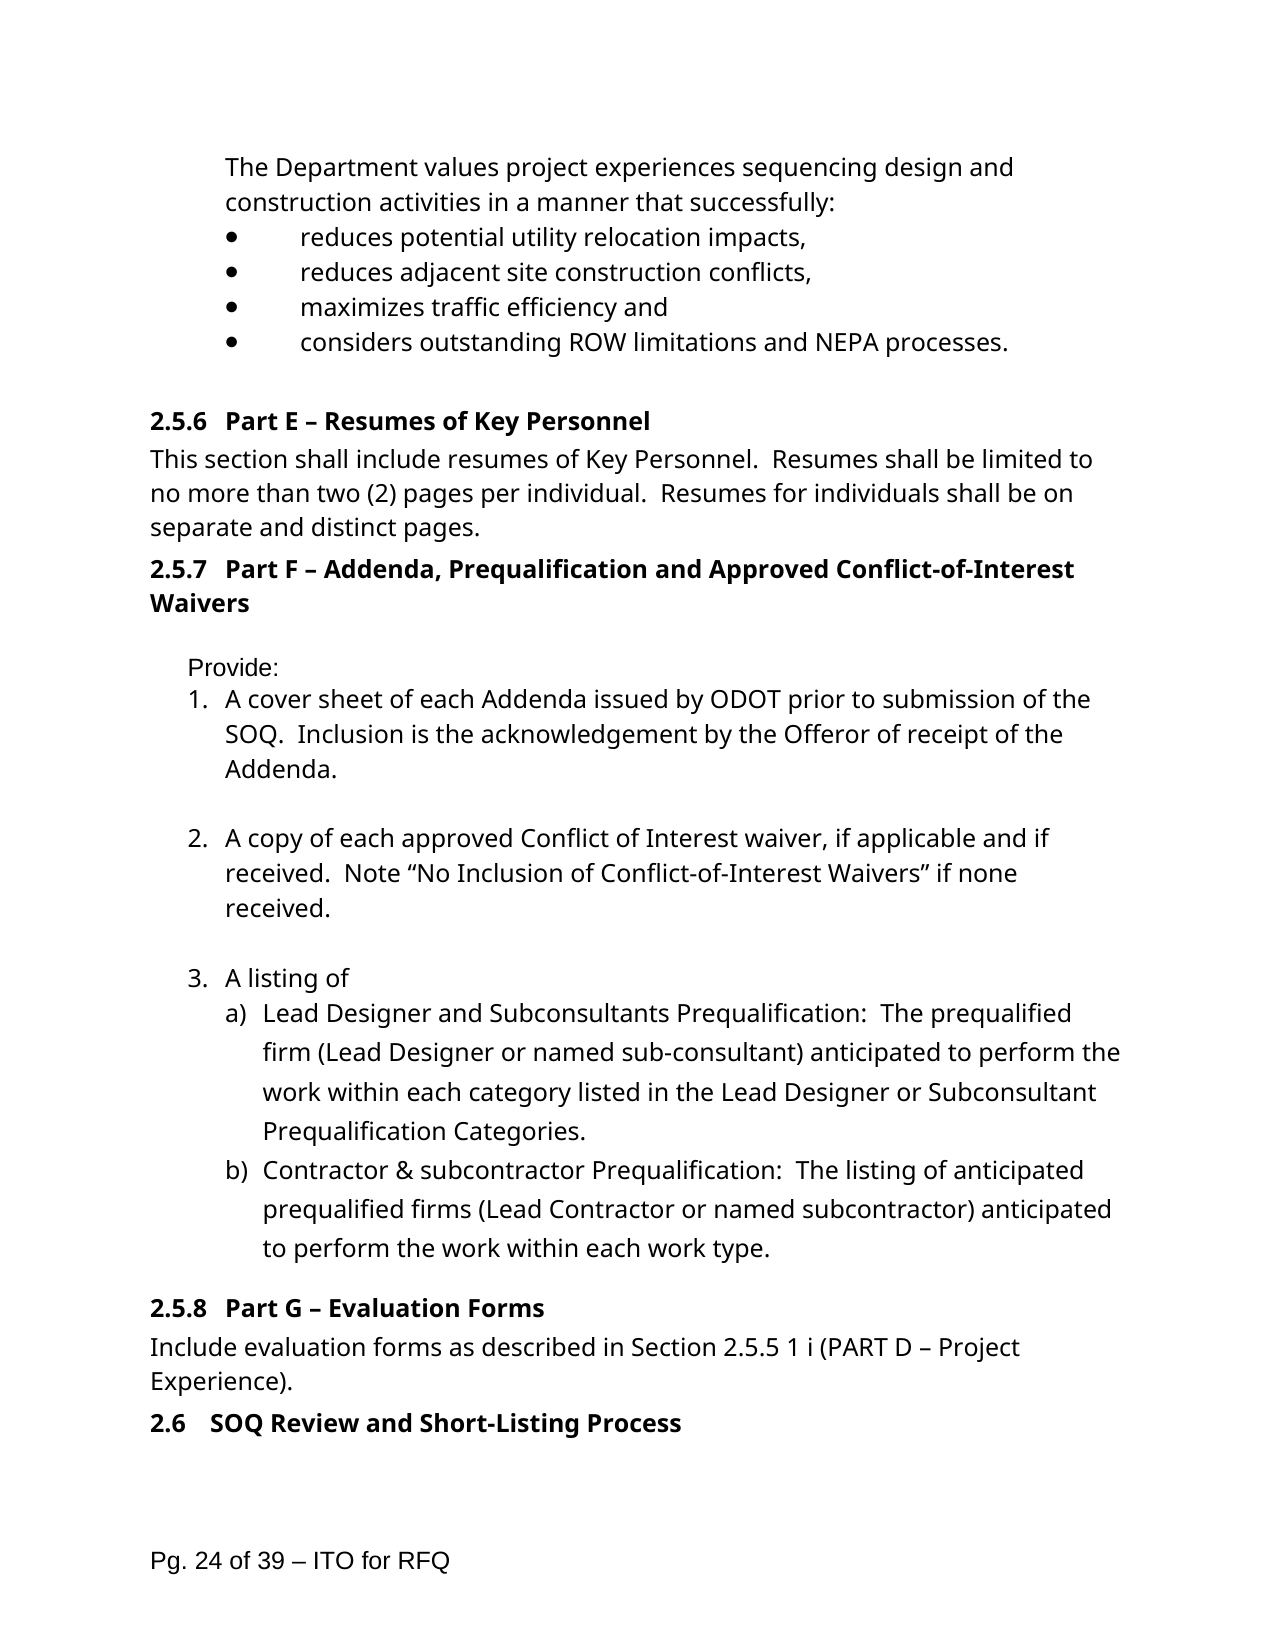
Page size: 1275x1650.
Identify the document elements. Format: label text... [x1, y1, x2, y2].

list Contractor & subcontractor Prequalification: The listing of anticipated prequalified firms (Lead Contractor or named subcontractor) anticipated to perform the work within each work type. [225, 1153, 1125, 1265]
subtitle Part G – Evaluation Forms [150, 1291, 1114, 1325]
subtitle Part E – Resumes of Key Personnel [150, 403, 1114, 437]
list A cover sheet of each Addenda issued by ODOT prior to submission of the SOQ. Inclusion is the acknowledgement by the Offeror of receipt of the Addenda. [187, 682, 1114, 786]
text This section shall include resumes of Key Personnel. Resumes shall be limited to no more than two (2) pages per individual. Resumes for individuals shall be on separate and distinct pages. [150, 442, 1114, 544]
list A copy of each approved Conflict of Interest waiver, if applicable and if received. Note “No Inclusion of Conflict-of-Interest Waivers” if none received. [187, 821, 1114, 925]
text The Department values project experiences sequencing design and construction activities in a manner that successfully: [225, 150, 1114, 219]
text Include evaluation forms as described in Section 2.5.5 1 i (PART D – Project Experience). [150, 1329, 1114, 1397]
text Provide: [187, 653, 1114, 682]
list A listing of [187, 961, 1114, 995]
text ⦁ reduces potential utility relocation impacts, [225, 220, 1114, 254]
text ⦁ reduces adjacent site construction conflicts, [225, 255, 1114, 289]
text ⦁ considers outstanding ROW limitations and NEPA processes. [225, 325, 1114, 359]
text ⦁ maximizes traffic efficiency and [225, 290, 1114, 324]
list Lead Designer and Subconsultants Prequalification: The prequalified firm (Lead Designer or named sub-consultant) anticipated to perform the work within each category listed in the Lead Designer or Subconsultant Prequalification Categories. [225, 996, 1125, 1147]
subtitle SOQ Review and Short-Listing Process [150, 1406, 1125, 1440]
subtitle Part F – Addenda, Prequalification and Approved Conflict-of-Interest Waivers [150, 552, 1114, 620]
